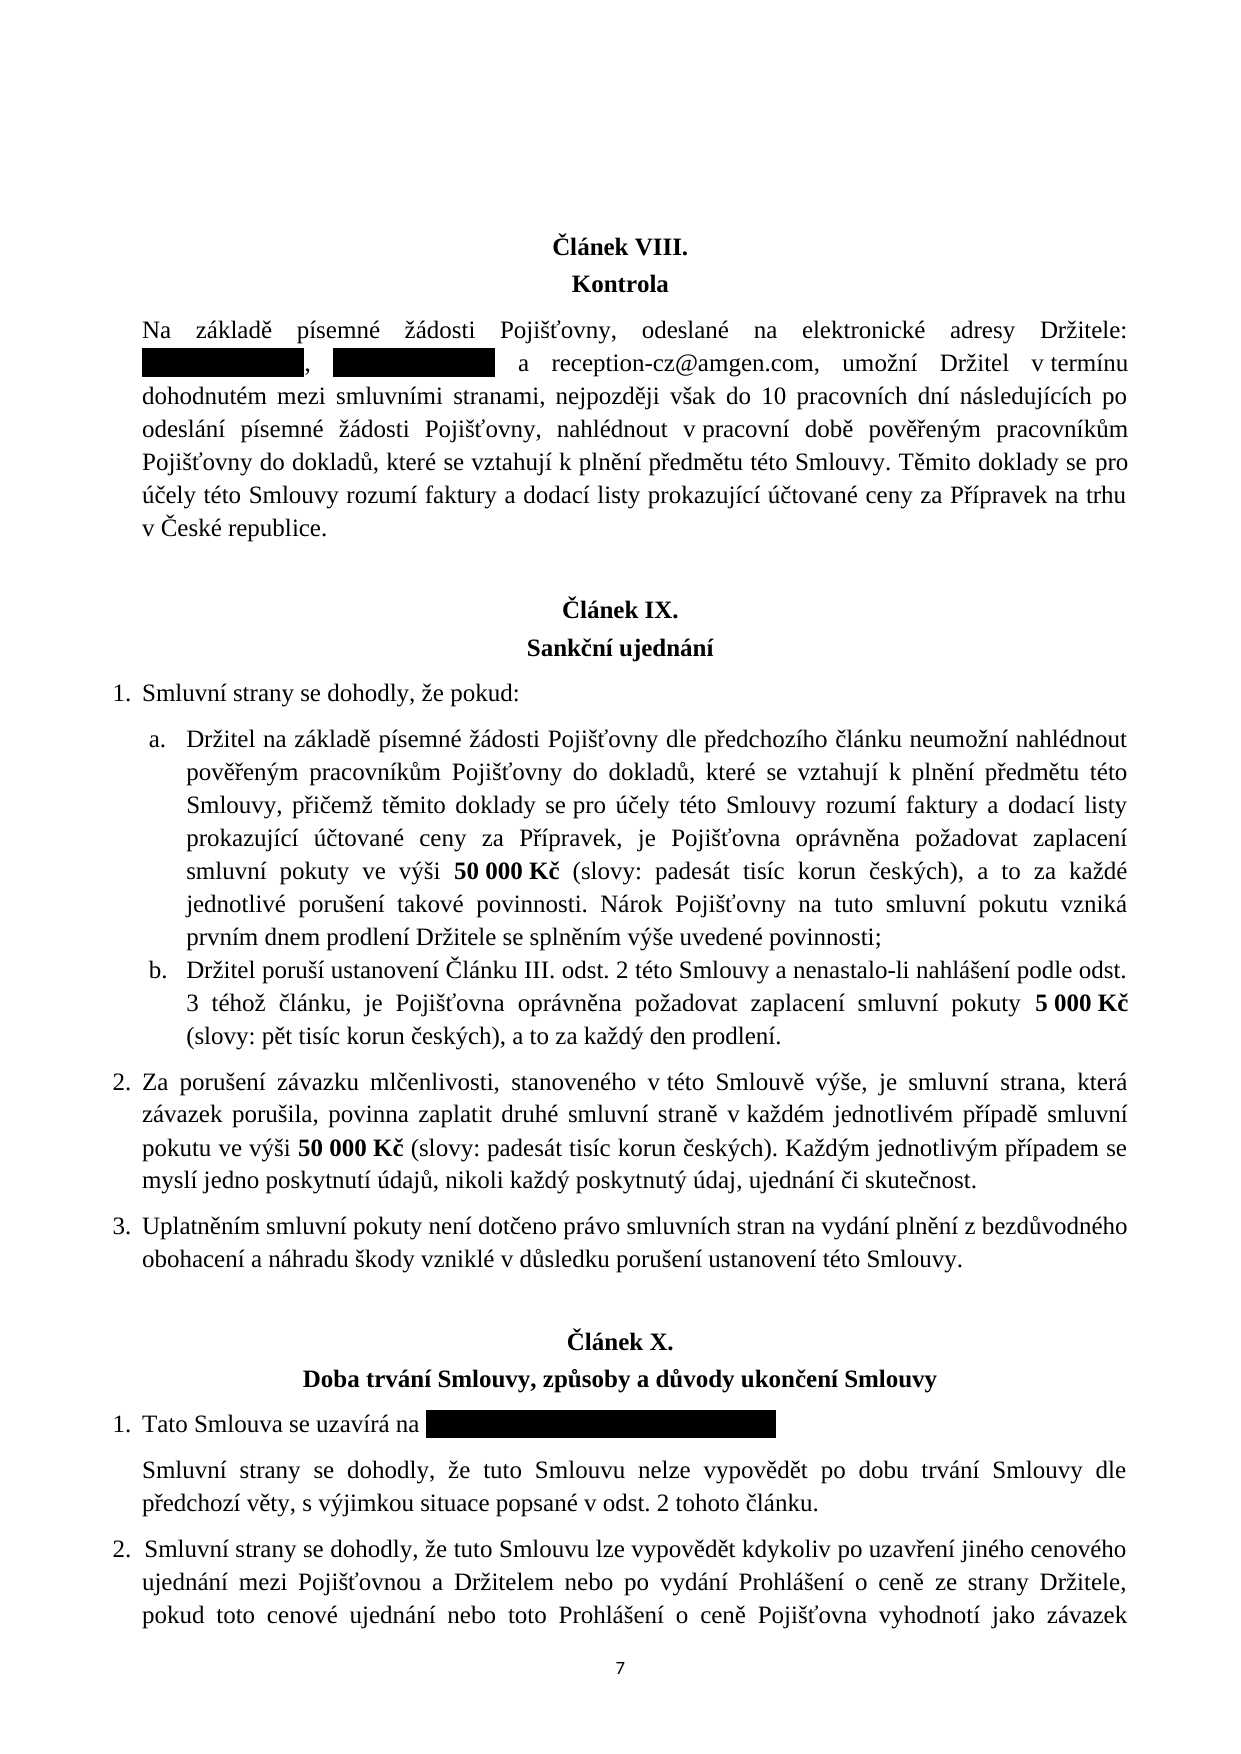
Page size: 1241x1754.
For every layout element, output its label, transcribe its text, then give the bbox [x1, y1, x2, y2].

text Doba trvání Smlouvy, způsoby a důvody ukončení Smlouvy [112, 1364, 1128, 1393]
text Sankční ujednání [112, 633, 1128, 662]
list Držitel poruší ustanovení Článku III. odst. 2 této Smlouvy a nenastalo-li nahlášení podle odst. 3 téhož článku, je Pojišťovna oprávněna požadovat zaplacení smluvní pokuty 5 000 Kč (slovy: pět tisíc korun českých), a to za každý den prodlení. [148, 955, 1128, 1050]
text 3. Uplatněním smluvní pokuty není dotčeno právo smluvních stran na vydání plnění z bezdůvodného obohacení a náhradu škody vzniklé v důsledku porušení ustanovení této Smlouvy. [112, 1211, 1128, 1273]
text Článek VIII. [112, 232, 1128, 261]
text Článek IX. [112, 596, 1128, 624]
text 1. Smluvní strany se dohodly, že pokud: [112, 678, 1128, 707]
text 1. Tato Smlouva se uzavírá na xxxxxxxxxxxxxxxxxxxxxxxxxxxx [112, 1409, 1128, 1438]
text Smluvní strany se dohodly, že tuto Smlouvu nelze vypovědět po dobu trvání Smlouvy dle předchozí věty, s výjimkou situace popsané v odst. 2 tohoto článku. [142, 1455, 1128, 1517]
text 2. Za porušení závazku mlčenlivosti, stanoveného v této Smlouvě výše, je smluvní strana, která závazek porušila, povinna zaplatit druhé smluvní straně v každém jednotlivém případě smluvní pokutu ve výši 50 000 Kč (slovy: padesát tisíc korun českých). Každým jednotlivým případem se myslí jedno poskytnutí údajů, nikoli každý poskytnutý údaj, ujednání či skutečnost. [112, 1067, 1128, 1194]
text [112, 1534, 1128, 1628]
text Na základě písemné žádosti Pojišťovny, odeslané na elektronické adresy Držitele: xxxxxxxxxxxxx, xxxxxxxxxxxxx a reception-cz@amgen.com, umožní Držitel v termínu dohodnutém mezi smluvními stranami, nejpozději však do 10 pracovních dní následujících po odeslání písemné žádosti Pojišťovny, nahlédnout v pracovní době pověřeným pracovníkům Pojišťovny do dokladů, které se vztahují k plnění předmětu této Smlouvy. Těmito doklady se pro účely této Smlouvy rozumí faktury a dodací listy prokazující účtované ceny za Přípravek na trhu v České republice. [142, 315, 1128, 542]
text Kontrola [112, 269, 1128, 298]
list Držitel na základě písemné žádosti Pojišťovny dle předchozího článku neumožní nahlédnout pověřeným pracovníkům Pojišťovny do dokladů, které se vztahují k plnění předmětu této Smlouvy, přičemž těmito doklady se pro účely této Smlouvy rozumí faktury a dodací listy prokazující účtované ceny za Přípravek, je Pojišťovna oprávněna požadovat zaplacení smluvní pokuty ve výši 50 000 Kč (slovy: padesát tisíc korun českých), a to za každé jednotlivé porušení takové povinnosti. Nárok Pojišťovny na tuto smluvní pokutu vzniká prvním dnem prodlení Držitele se splněním výše uvedené povinnosti; [148, 724, 1128, 951]
text Článek X. [112, 1327, 1128, 1356]
